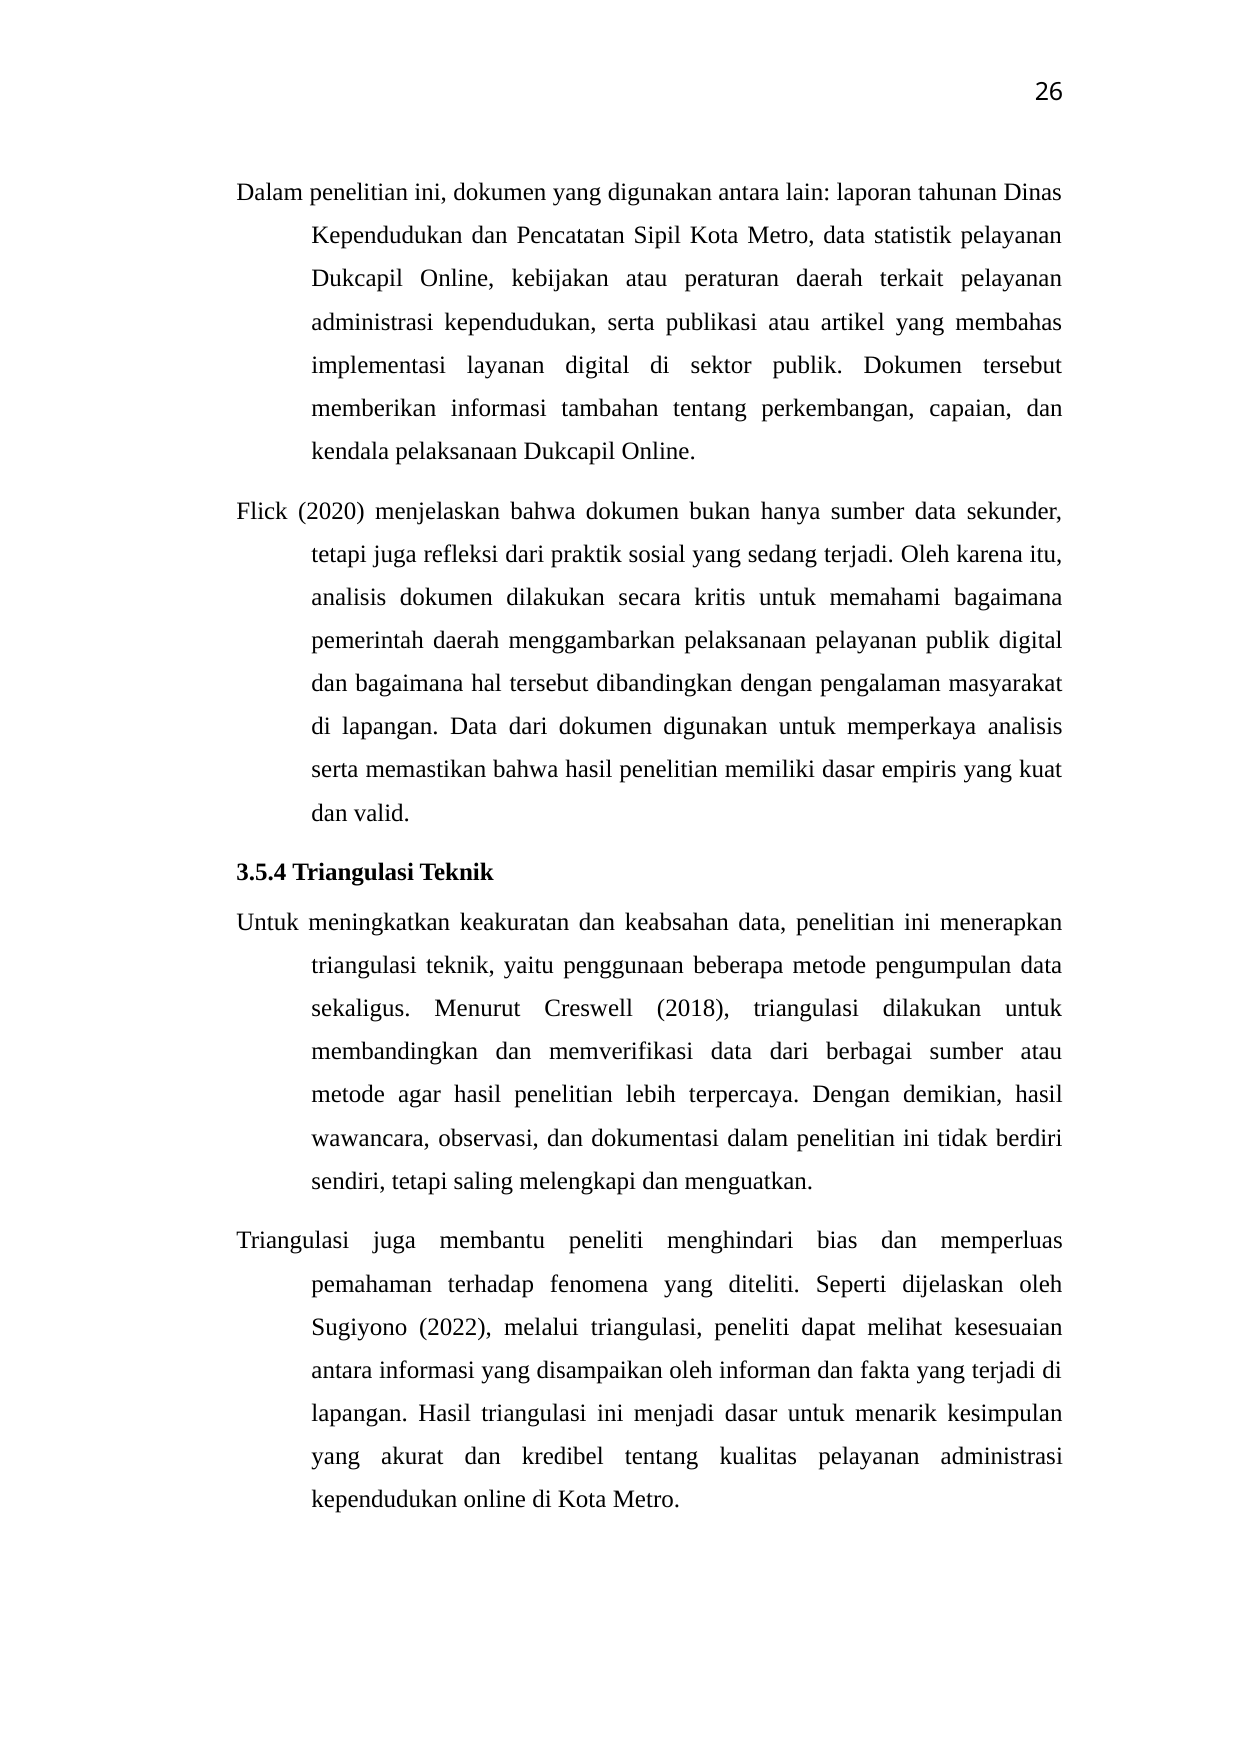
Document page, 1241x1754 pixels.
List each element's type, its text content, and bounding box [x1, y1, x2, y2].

text Dalam penelitian ini, dokumen yang digunakan antara lain: laporan tahunan Dinas Kependudukan dan Pencatatan Sipil Kota Metro, data statistik pelayanan Dukcapil Online, kebijakan atau peraturan daerah terkait pelayanan administrasi kependudukan, serta publikasi atau artikel yang membahas implementasi layanan digital di sektor publik. Dokumen tersebut memberikan informasi tambahan tentang perkembangan, capaian, dan kendala pelaksanaan Dukcapil Online. [236, 177, 1063, 465]
text Triangulasi juga membantu peneliti menghindari bias dan memperluas pemahaman terhadap fenomena yang diteliti. Seperti dijelaskan oleh Sugiyono (2022), melalui triangulasi, peneliti dapat melihat kesesuaian antara informasi yang disampaikan oleh informan dan fakta yang terjadi di lapangan. Hasil triangulasi ini menjadi dasar untuk menarik kesimpulan yang akurat dan kredibel tentang kualitas pelayanan administrasi kependudukan online di Kota Metro. [236, 1226, 1063, 1513]
text Untuk meningkatkan keakuratan dan keabsahan data, penelitian ini menerapkan triangulasi teknik, yaitu penggunaan beberapa metode pengumpulan data sekaligus. Menurut Creswell (2018), triangulasi dilakukan untuk membandingkan dan memverifikasi data dari berbagai sumber atau metode agar hasil penelitian lebih terpercaya. Dengan demikian, hasil wawancara, observasi, dan dokumentasi dalam penelitian ini tidak berdiri sendiri, tetapi saling melengkapi dan menguatkan. [236, 907, 1063, 1194]
subtitle 3.5.4 Triangulasi Teknik [236, 857, 1063, 886]
text Flick (2020) menjelaskan bahwa dokumen bukan hanya sumber data sekunder, tetapi juga refleksi dari praktik sosial yang sedang terjadi. Oleh karena itu, analisis dokumen dilakukan secara kritis untuk memahami bagaimana pemerintah daerah menggambarkan pelaksanaan pelayanan publik digital dan bagaimana hal tersebut dibandingkan dengan pengalaman masyarakat di lapangan. Data dari dokumen digunakan untuk memperkaya analisis serta memastikan bahwa hasil penelitian memiliki dasar empiris yang kuat dan valid. [236, 496, 1063, 826]
